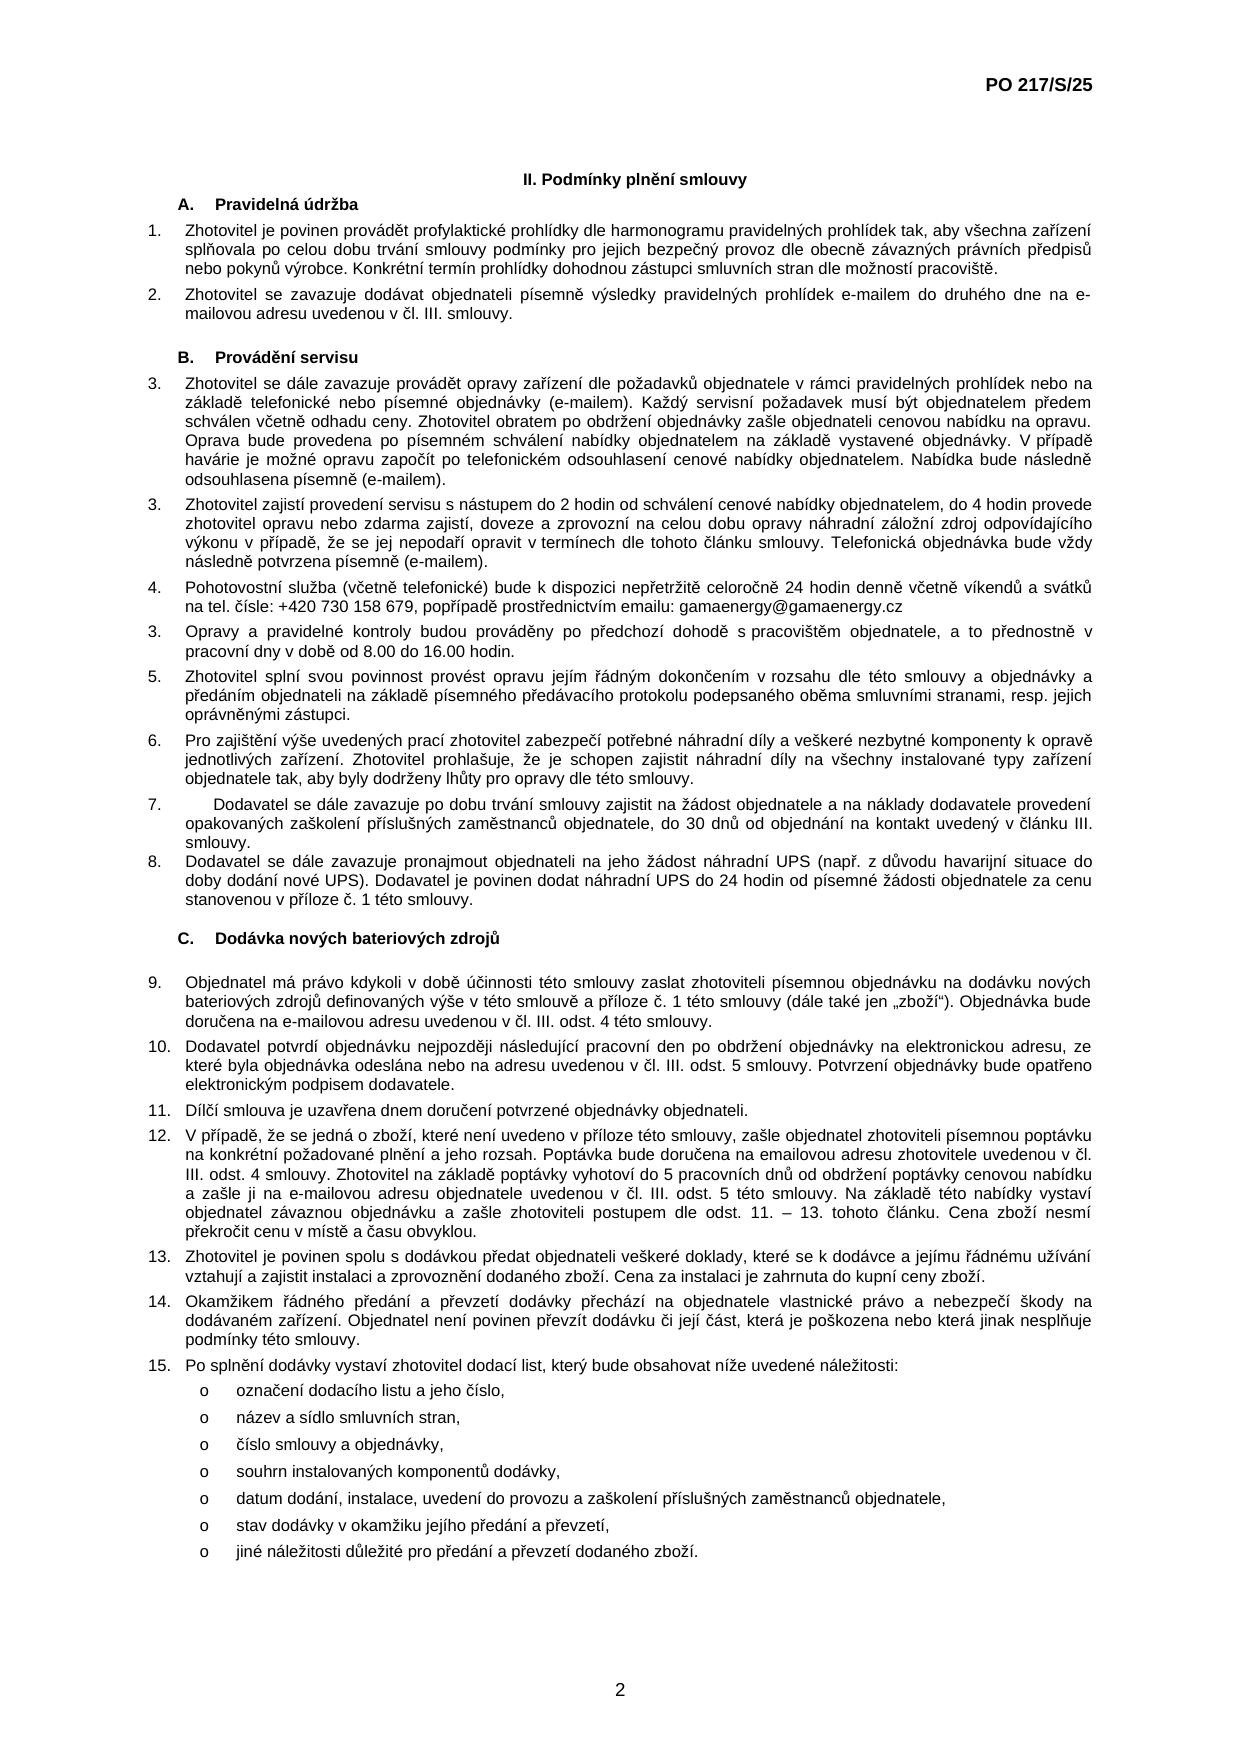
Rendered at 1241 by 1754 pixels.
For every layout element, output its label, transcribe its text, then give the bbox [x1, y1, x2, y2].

list Pravidelná údržba [177, 195, 1093, 214]
list Po splnění dodávky vystaví zhotovitel dodací list, který bude obsahovat níže uvedené náležitosti: [148, 1356, 1093, 1375]
list Zhotovitel splní svou povinnost provést opravu jejím řádným dokončením v rozsahu dle této smlouvy a objednávky a předáním objednateli na základě písemného předávacího protokolu podepsaného oběma smluvními stranami, resp. jejich oprávněnými zástupci. [148, 667, 1093, 724]
list označení dodacího listu a jeho číslo, [199, 1381, 1093, 1402]
text II. Podmínky plnění smlouvy [177, 170, 1093, 189]
list Pro zajištění výše uvedených prací zhotovitel zabezpečí potřebné náhradní díly a veškeré nezbytné komponenty k opravě jednotlivých zařízení. Zhotovitel prohlašuje, že je schopen zajistit náhradní díly na všechny instalované typy zařízení objednatele tak, aby byly dodrženy lhůty pro opravy dle této smlouvy. [148, 731, 1093, 788]
list Dodávka nových bateriových zdrojů [177, 928, 1093, 948]
list datum dodání, instalace, uvedení do provozu a zaškolení příslušných zaměstnanců objednatele, [199, 1488, 1093, 1509]
list souhrn instalovaných komponentů dodávky, [199, 1462, 1093, 1482]
list stav dodávky v okamžiku jejího předání a převzetí, [199, 1515, 1093, 1536]
list Zhotovitel se zavazuje dodávat objednateli písemně výsledky pravidelných prohlídek e-mailem do druhého dne na e-mailovou adresu uvedenou v čl. III. smlouvy. [148, 284, 1093, 323]
list Zhotovitel se dále zavazuje provádět opravy zařízení dle požadavků objednatele v rámci pravidelných prohlídek nebo na základě telefonické nebo písemné objednávky (e-mailem). Každý servisní požadavek musí být objednatelem předem schválen včetně odhadu ceny. Zhotovitel obratem po obdržení objednávky zašle objednateli cenovou nabídku na opravu. Oprava bude provedena po písemném schválení nabídky objednatelem na základě vystavené objednávky. V případě havárie je možné opravu započít po telefonickém odsouhlasení cenové nabídky objednatelem. Nabídka bude následně odsouhlasena písemně (e-mailem). [148, 373, 1093, 488]
list Zhotovitel je povinen provádět profylaktické prohlídky dle harmonogramu pravidelných prohlídek tak, aby všechna zařízení splňovala po celou dobu trvání smlouvy podmínky pro jejich bezpečný provoz dle obecně závazných právních předpisů nebo pokynů výrobce. Konkrétní termín prohlídky dohodnou zástupci smluvních stran dle možností pracoviště. [148, 221, 1093, 278]
list Dílčí smlouva je uzavřena dnem doručení potvrzené objednávky objednateli. [148, 1101, 1093, 1120]
list Dodavatel se dále zavazuje pronajmout objednateli na jeho žádost náhradní UPS (např. z důvodu havarijní situace do doby dodání nové UPS). Dodavatel je povinen dodat náhradní UPS do 24 hodin od písemné žádosti objednatele za cenu stanovenou v příloze č. 1 této smlouvy. [148, 852, 1093, 909]
list Okamžikem řádného předání a převzetí dodávky přechází na objednatele vlastnické právo a nebezpečí škody na dodávaném zařízení. Objednatel není povinen převzít dodávku či její část, která je poškozena nebo která jinak nesplňuje podmínky této smlouvy. [148, 1292, 1093, 1349]
list název a sídlo smluvních stran, [199, 1408, 1093, 1428]
list Provádění servisu [177, 348, 1093, 367]
list Dodavatel se dále zavazuje po dobu trvání smlouvy zajistit na žádost objednatele a na náklady dodavatele provedení opakovaných zaškolení příslušných zaměstnanců objednatele, do 30 dnů od objednání na kontakt uvedený v článku III. smlouvy. [148, 794, 1093, 852]
list V případě, že se jedná o zboží, které není uvedeno v příloze této smlouvy, zašle objednatel zhotoviteli písemnou poptávku na konkrétní požadované plnění a jeho rozsah. Poptávka bude doručena na emailovou adresu zhotovitele uvedenou v čl. III. odst. 4 smlouvy. Zhotovitel na základě poptávky vyhotoví do 5 pracovních dnů od obdržení poptávky cenovou nabídku a zašle ji na e-mailovou adresu objednatele uvedenou v čl. III. odst. 5 této smlouvy. Na základě této nabídky vystaví objednatel závaznou objednávku a zašle zhotoviteli postupem dle odst. 11. – 13. tohoto článku. Cena zboží nesmí překročit cenu v místě a času obvyklou. [148, 1126, 1093, 1241]
list Zhotovitel zajistí provedení servisu s nástupem do 2 hodin od schválení cenové nabídky objednatelem, do 4 hodin provede zhotovitel opravu nebo zdarma zajistí, doveze a zprovozní na celou dobu opravy náhradní záložní zdroj odpovídajícího výkonu v případě, že se jej nepodaří opravit v termínech dle tohoto článku smlouvy. Telefonická objednávka bude vždy následně potvrzena písemně (e-mailem). [148, 495, 1093, 571]
list číslo smlouvy a objednávky, [199, 1435, 1093, 1455]
list Dodavatel potvrdí objednávku nejpozději následující pracovní den po obdržení objednávky na elektronickou adresu, ze které byla objednávka odeslána nebo na adresu uvedenou v čl. III. odst. 5 smlouvy. Potvrzení objednávky bude opatřeno elektronickým podpisem dodavatele. [148, 1037, 1093, 1094]
list jiné náležitosti důležité pro předání a převzetí dodaného zboží. [199, 1542, 1093, 1563]
list Pohotovostní služba (včetně telefonické) bude k dispozici nepřetržitě celoročně 24 hodin denně včetně víkendů a svátků na tel. čísle: +420 730 158 679, popřípadě prostřednictvím emailu: gamaenergy@gamaenergy.cz [148, 578, 1093, 616]
list Opravy a pravidelné kontroly budou prováděny po předchozí dohodě s pracovištěm objednatele, a to přednostně v pracovní dny v době od 8.00 do 16.00 hodin. [148, 622, 1093, 661]
list Objednatel má právo kdykoli v době účinnosti této smlouvy zaslat zhotoviteli písemnou objednávku na dodávku nových bateriových zdrojů definovaných výše v této smlouvě a příloze č. 1 této smlouvy (dále také jen „zboží“). Objednávka bude doručena na e-mailovou adresu uvedenou v čl. III. odst. 4 této smlouvy. [148, 973, 1093, 1031]
list Zhotovitel je povinen spolu s dodávkou předat objednateli veškeré doklady, které se k dodávce a jejímu řádnému užívání vztahují a zajistit instalaci a zprovoznění dodaného zboží. Cena za instalaci je zahrnuta do kupní ceny zboží. [148, 1247, 1093, 1286]
